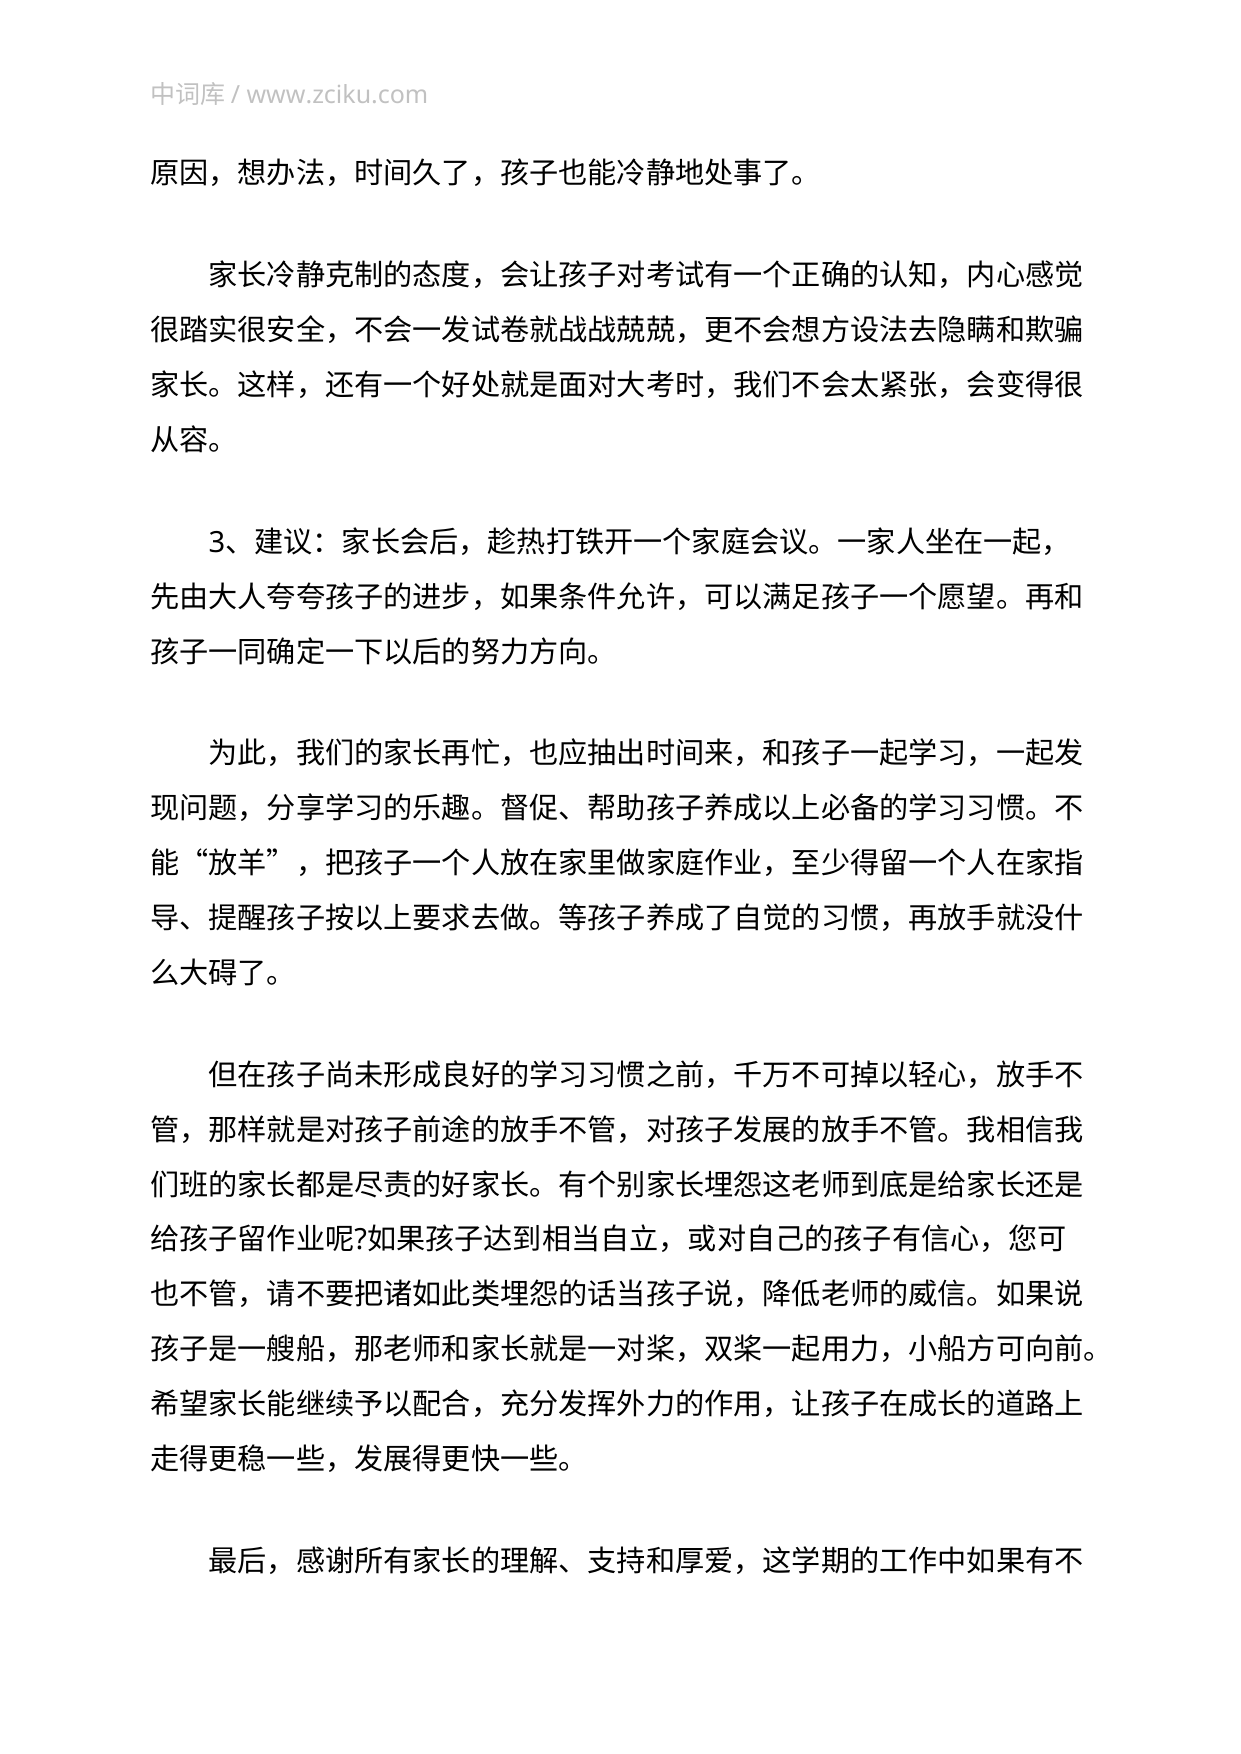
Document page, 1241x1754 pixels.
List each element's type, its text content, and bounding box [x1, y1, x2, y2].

text 但在孩子尚未形成良好的学习习惯之前，千万不可掉以轻心，放手不管，那样就是对孩子前途的放手不管，对孩子发展的放手不管。我相信我们班的家长都是尽责的好家长。有个别家长埋怨这老师到底是给家长还是给孩子留作业呢?如果孩子达到相当自立，或对自己的孩子有信心，您可也不管，请不要把诸如此类埋怨的话当孩子说，降低老师的威信。如果说孩子是一艘船，那老师和家长就是一对桨，双桨一起用力，小船方可向前。希望家长能继续予以配合，充分发挥外力的作用，让孩子在成长的道路上走得更稳一些，发展得更快一些。 [150, 1051, 1090, 1478]
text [150, 150, 1090, 192]
text 3、建议：家长会后，趁热打铁开一个家庭会议。一家人坐在一起，先由大人夸夸孩子的进步，如果条件允许，可以满足孩子一个愿望。再和孩子一同确定一下以后的努力方向。 [150, 518, 1090, 670]
text 为此，我们的家长再忙，也应抽出时间来，和孩子一起学习，一起发现问题，分享学习的乐趣。督促、帮助孩子养成以上必备的学习习惯。不能“放羊”，把孩子一个人放在家里做家庭作业，至少得留一个人在家指导、提醒孩子按以上要求去做。等孩子养成了自觉的习惯，再放手就没什么大碍了。 [150, 730, 1090, 992]
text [150, 1537, 1090, 1580]
text 家长冷静克制的态度，会让孩子对考试有一个正确的认知，内心感觉很踏实很安全，不会一发试卷就战战兢兢，更不会想方设法去隐瞒和欺骗家长。这样，还有一个好处就是面对大考时，我们不会太紧张，会变得很从容。 [150, 252, 1090, 459]
